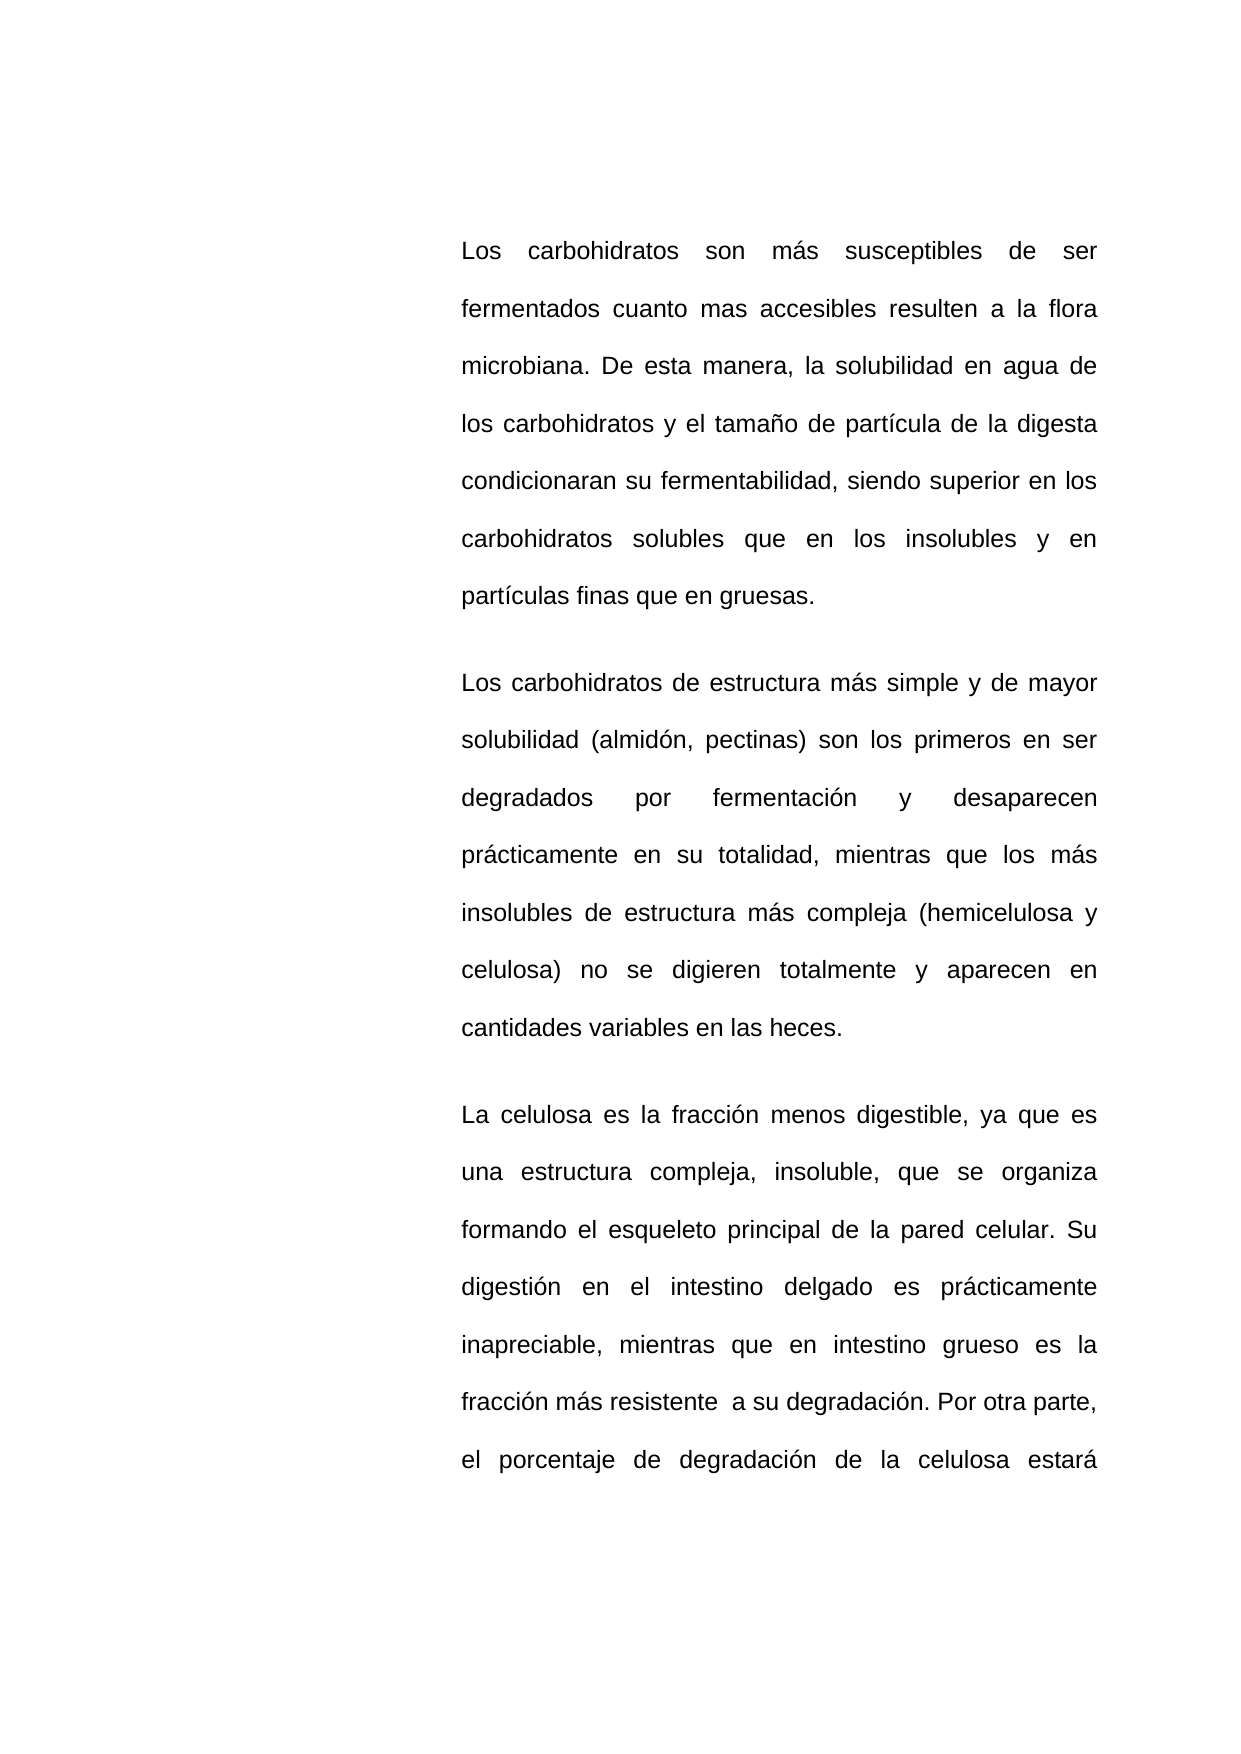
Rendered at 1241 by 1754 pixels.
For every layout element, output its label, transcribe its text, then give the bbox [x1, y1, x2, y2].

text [461, 1099, 1098, 1473]
text Los carbohidratos son más susceptibles de ser fermentados cuanto mas accesibles resulten a la flora microbiana. De esta manera, la solubilidad en agua de los carbohidratos y el tamaño de partícula de la digesta condicionaran su fermentabilidad, siendo superior en los carbohidratos solubles que en los insolubles y en partículas finas que en gruesas. [461, 236, 1098, 610]
text Los carbohidratos de estructura más simple y de mayor solubilidad (almidón, pectinas) son los primeros en ser degradados por fermentación y desaparecen prácticamente en su totalidad, mientras que los más insolubles de estructura más compleja (hemicelulosa y celulosa) no se digieren totalmente y aparecen en cantidades variables en las heces. [461, 668, 1098, 1042]
